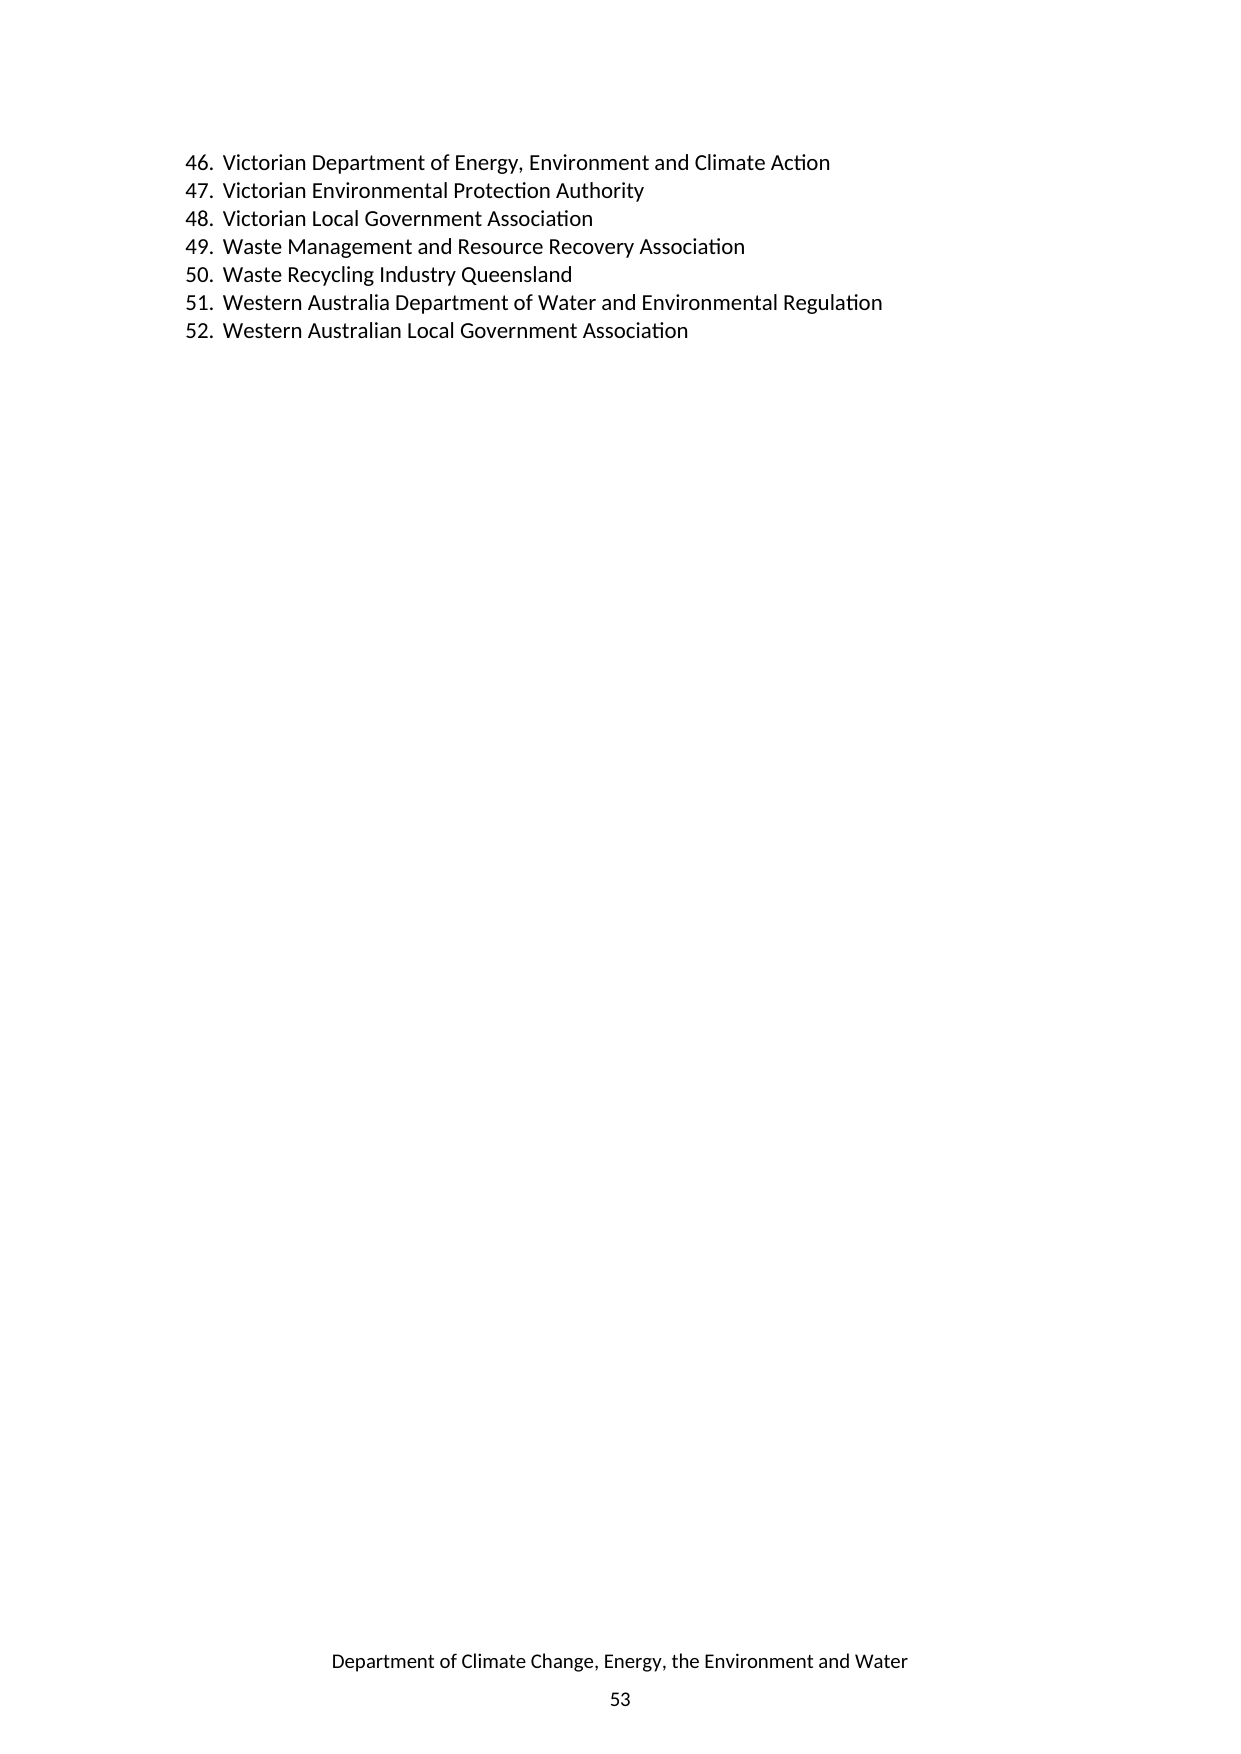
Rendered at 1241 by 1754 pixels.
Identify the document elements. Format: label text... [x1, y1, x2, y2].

list Victorian Environmental Protection Authority [185, 176, 1092, 204]
list Waste Management and Resource Recovery Association [185, 232, 1092, 260]
list Western Australian Local Government Association [185, 316, 1092, 344]
list Western Australia Department of Water and Environmental Regulation [185, 288, 1092, 316]
list Waste Recycling Industry Queensland [185, 260, 1092, 288]
list Victorian Local Government Association [185, 204, 1092, 232]
list Victorian Department of Energy, Environment and Climate Action [185, 148, 1092, 176]
